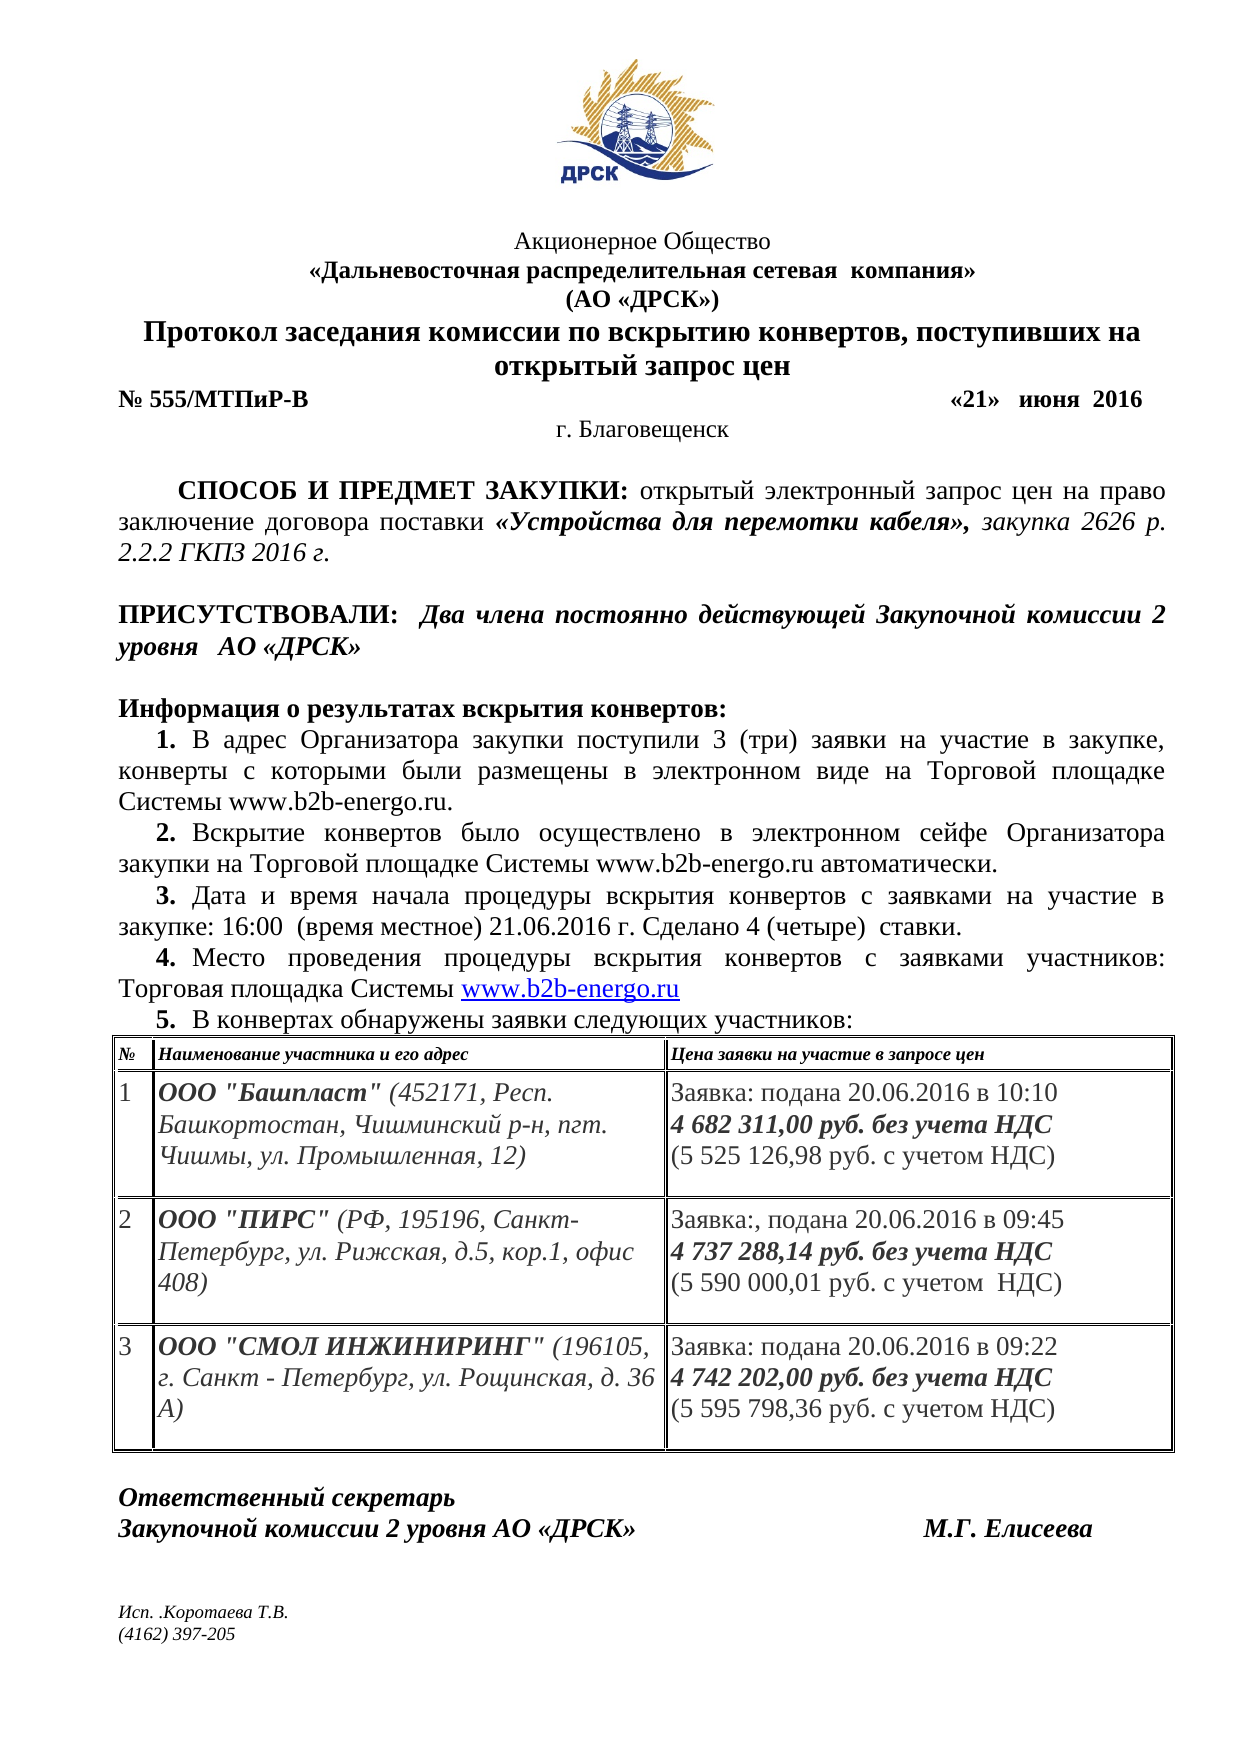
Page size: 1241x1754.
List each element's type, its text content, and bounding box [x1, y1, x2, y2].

table_header № 555/МТПиР-В [117, 382, 640, 414]
text Ответственный секретарь [118, 1481, 1167, 1512]
list ПРИСУТСТВОВАЛИ: Два члена постоянно действующей Закупочной комиссии 2 уровня АО «ДРСК» [118, 598, 1167, 661]
table_header № [115, 1036, 153, 1069]
table_cell 1 [114, 1069, 153, 1196]
list Дата и время начала процедуры вскрытия конвертов с заявками на участие в закупке: 16:00 (время местное) 21.06.2016 г. Сделано 4 (четыре) ставки. [118, 879, 1167, 941]
text «Дальневосточная распределительная сетевая компания» [118, 255, 1167, 284]
text г. Благовещенск [118, 414, 1167, 443]
text СПОСОБ И ПРЕДМЕТ ЗАКУПКИ: открытый электронный запрос цен на право заключение договора поставки «Устройства для перемотки кабеля», закупка 2626 р. 2.2.2 ГКПЗ 2016 г. [118, 474, 1167, 567]
table_cell Заявка:, подана 20.06.2016 в 09:45 4 737 288,14 руб. без учета НДС (5 590 000,01 руб. с учетом НДС) [666, 1196, 1173, 1322]
table_cell ООО "СМОЛ ИНЖИНИРИНГ" (196105, г. Санкт - Петербург, ул. Рощинская, д. 36 А) [153, 1323, 666, 1449]
text (4162) 397-205 [118, 1623, 1167, 1644]
table_cell Заявка: подана 20.06.2016 в 09:22 4 742 202,00 руб. без учета НДС (5 595 798,36 руб. с учетом НДС) [666, 1323, 1172, 1449]
table_cell ООО "Башпласт" (452171, Респ. Башкортостан, Чишминский р-н, пгт. Чишмы, ул. Промышленная, 12) [155, 1072, 664, 1196]
text Протокол заседания комиссии по вскрытию конвертов, поступивших на открытый запрос цен [118, 313, 1167, 382]
list В конвертах обнаружены заявки следующих участников: [118, 1003, 1167, 1034]
list Место проведения процедуры вскрытия конвертов с заявками участников: Торговая площадка Системы www.b2b-energo.ru [118, 941, 1167, 1003]
table_header «21» июня 2016 [640, 382, 1144, 414]
picture [555, 59, 715, 189]
text Закупочной комиссии 2 уровня АО «ДРСК» М.Г. Елисеева [118, 1512, 1167, 1543]
table_header Цена заявки на участие в запросе цен [666, 1038, 1171, 1069]
text (АО «ДРСК») [118, 284, 1167, 313]
table_cell Заявка: подана 20.06.2016 в 10:10 4 682 311,00 руб. без учета НДС (5 525 126,98 руб. с учетом НДС) [666, 1069, 1173, 1196]
list В адрес Организатора закупки поступили 3 (три) заявки на участие в закупке, конверты с которыми были размещены в электронном виде на Торговой площадке Системы www.b2b-energo.ru. [118, 723, 1167, 816]
table_header Наименование участника и его адрес [153, 1036, 666, 1069]
list Вскрытие конвертов было осуществлено в электронном сейфе Организатора закупки на Торговой площадке Системы www.b2b-energo.ru автоматически. [118, 816, 1167, 879]
text Информация о результатах вскрытия конвертов: [118, 692, 1167, 723]
table_cell 2 [114, 1196, 153, 1322]
text Акционерное Общество [118, 226, 1167, 255]
text Исп. .Коротаева Т.В. [118, 1601, 1167, 1623]
table_cell 3 [115, 1323, 153, 1449]
table_cell ООО "ПИРС" (РФ, 195196, Санкт-Петербург, ул. Рижская, д.5, кор.1, офис 408) [155, 1199, 664, 1322]
